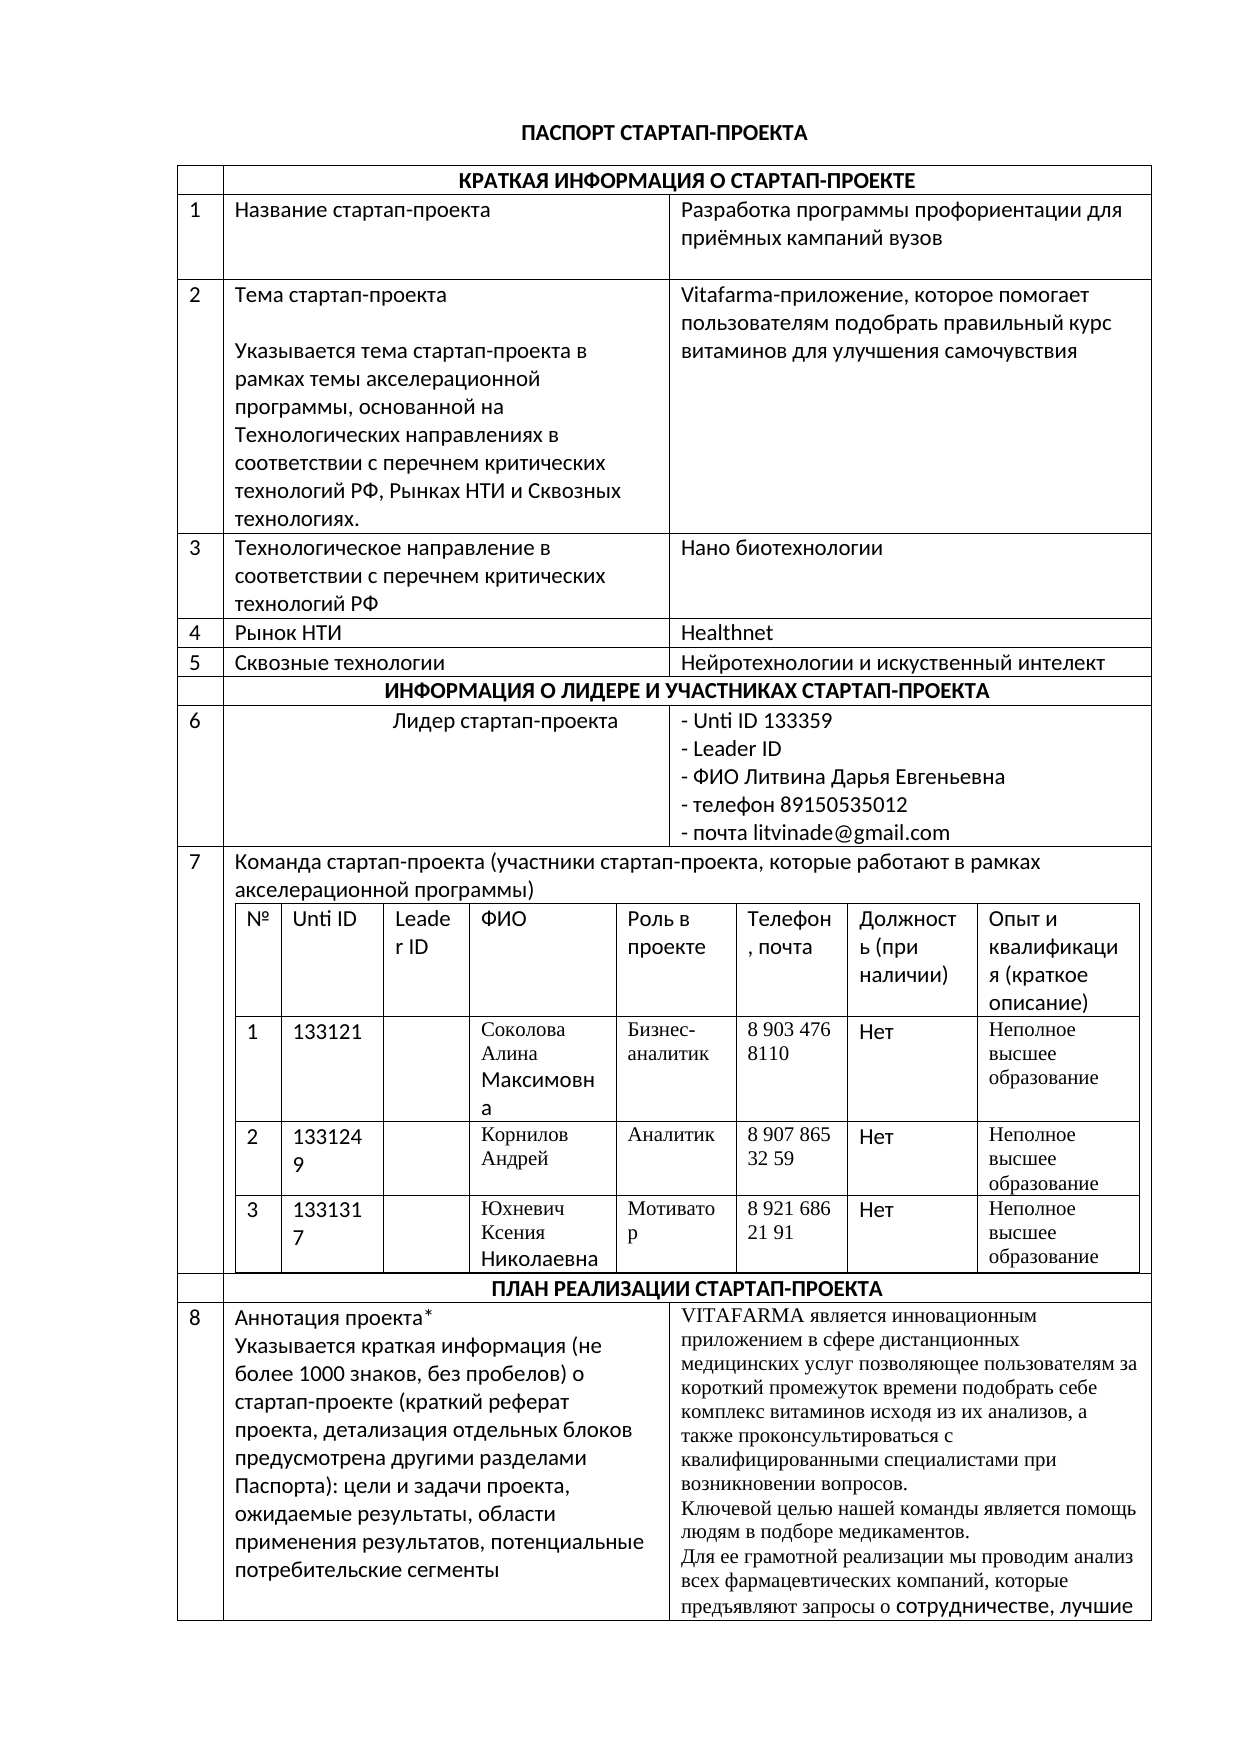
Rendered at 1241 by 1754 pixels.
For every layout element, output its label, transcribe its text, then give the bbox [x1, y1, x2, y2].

table_cell 7 [178, 847, 223, 1273]
table_cell Vitafarma-приложение, которое помогает пользователям подобрать правильный курс витаминов для улучшения самочувствия [670, 280, 1151, 532]
table_cell ИНФОРМАЦИЯ О ЛИДЕРЕ И УЧАСТНИКАХ СТАРТАП-ПРОЕКТА [224, 677, 1151, 705]
table_cell Команда стартап-проекта (участники стартап-проекта, которые работают в рамках акселерационной программы) [224, 847, 1151, 1273]
table_cell 2 [178, 280, 223, 532]
table_cell Healthnet [670, 619, 1151, 647]
table_cell Тема стартап-проекта Указывается тема стартап-проекта в рамках темы акселерационной программы, основанной на Технологических направлениях в соответствии с перечнем критических технологий РФ, Рынках НТИ и Сквозных технологиях. [224, 280, 669, 532]
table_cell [670, 1303, 1151, 1620]
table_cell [224, 1303, 669, 1620]
table_cell [178, 1274, 223, 1302]
table_cell 1 [178, 195, 223, 279]
table_cell Нано биотехнологии [670, 534, 1151, 617]
table_cell 3 [178, 534, 223, 617]
table_cell Название стартап-проекта [224, 195, 669, 279]
table_cell ПЛАН РЕАЛИЗАЦИИ СТАРТАП-ПРОЕКТА [224, 1274, 1151, 1302]
table_cell - Unti ID 133359 - Leader ID - ФИО Литвина Дарья Евгеньевна - телефон 89150535012 - почта litvinade@gmail.com [670, 706, 1151, 846]
table_cell 6 [178, 706, 223, 846]
table_cell Технологическое направление в соответствии с перечнем критических технологий РФ [224, 534, 669, 617]
table_header КРАТКАЯ ИНФОРМАЦИЯ О СТАРТАП-ПРОЕКТЕ [224, 166, 1151, 194]
table_cell [178, 677, 223, 705]
table_cell 4 [178, 619, 223, 647]
table_header [178, 166, 223, 194]
table_cell Нейротехнологии и искуственный интелект [670, 648, 1151, 676]
table_cell 5 [178, 648, 223, 676]
text ПАСПОРТ СТАРТАП-ПРОЕКТА [177, 118, 1152, 146]
table_cell Рынок НТИ [224, 619, 669, 647]
table_cell Сквозные технологии [224, 648, 669, 676]
table_cell Лидер стартап-проекта [224, 706, 669, 846]
table_cell 8 [178, 1303, 223, 1620]
table_cell Разработка программы профориентации для приёмных кампаний вузов [670, 195, 1151, 279]
